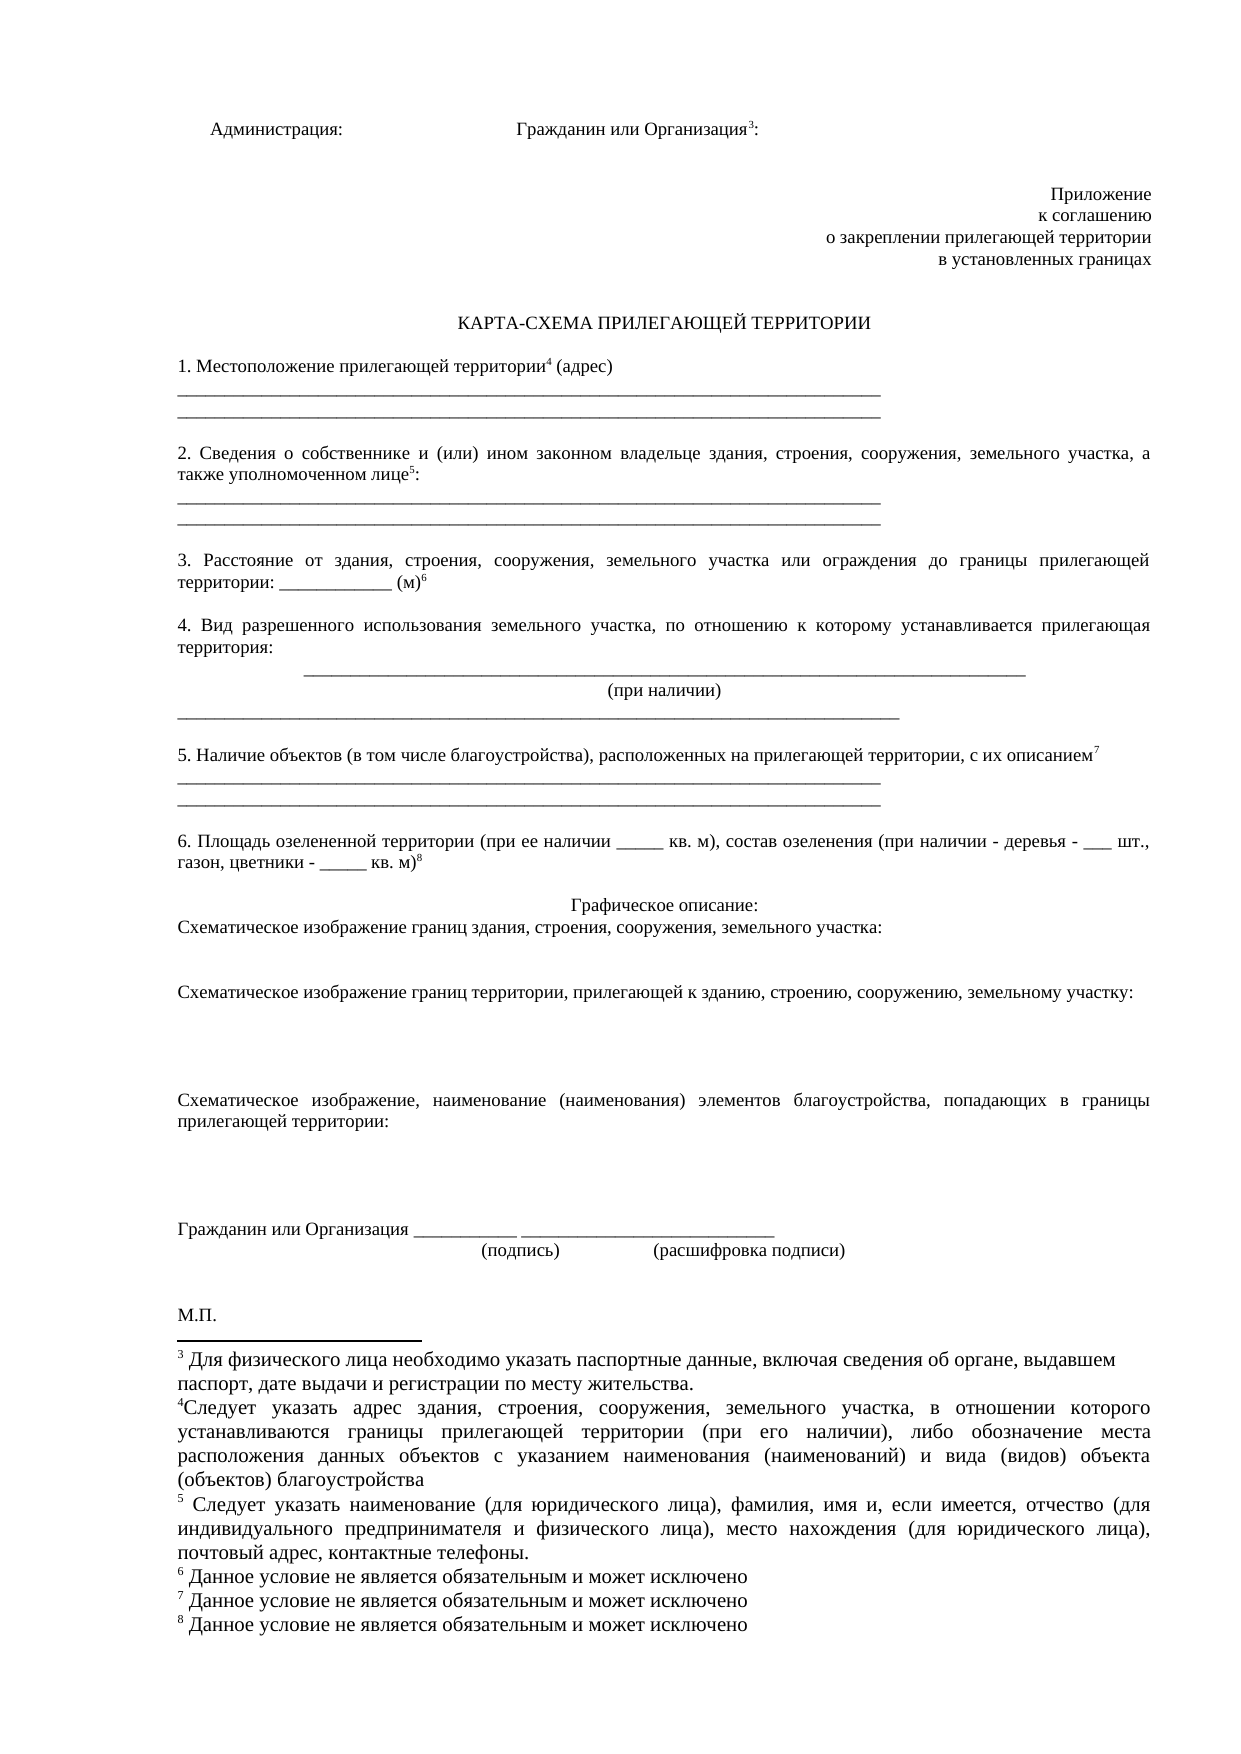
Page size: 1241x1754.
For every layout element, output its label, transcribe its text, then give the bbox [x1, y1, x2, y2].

text (при наличии) [177, 679, 1152, 700]
text 1. Местоположение прилегающей территории (адрес) [177, 355, 1152, 377]
text М.П. [177, 1304, 1152, 1326]
text 3. Расстояние от здания, строения, сооружения, земельного участка или ограждения до границы прилегающей территории: ____________ (м) [177, 549, 1152, 592]
text 5. Наличие объектов (в том числе благоустройства), расположенных на прилегающей территории, с их описанием [177, 743, 1152, 765]
text к соглашению [177, 204, 1152, 226]
text в установленных границах [177, 247, 1152, 269]
text 4. Вид разрешенного использования земельного участка, по отношению к которому устанавливается прилегающая территория: [177, 614, 1152, 657]
text Графическое описание: [177, 894, 1152, 916]
text (подпись) (расшифровка подписи) [177, 1239, 1152, 1261]
text 2. Сведения о собственнике и (или) ином законном владельце здания, строения, сооружения, земельного участка, а также уполномоченном лице: [177, 442, 1152, 485]
text ___________________________________________________________________________ [177, 485, 1152, 506]
text ___________________________________________________________________________ [177, 377, 1152, 398]
text КАРТА-СХЕМА ПРИЛЕГАЮЩЕЙ ТЕРРИТОРИИ [177, 312, 1152, 334]
text ___________________________________________________________________________ [177, 765, 1152, 787]
text ___________________________________________________________________________ [177, 506, 1152, 528]
text о закреплении прилегающей территории [177, 226, 1152, 247]
text _____________________________________________________________________________ [177, 657, 1152, 679]
text ___________________________________________________________________________ [177, 398, 1152, 420]
text Приложение [177, 183, 1152, 204]
text Гражданин или Организация ___________ ___________________________ [177, 1218, 1152, 1239]
text Администрация: Гражданин или Организация: [177, 118, 1152, 140]
text _____________________________________________________________________________ [177, 700, 1152, 722]
text Схематическое изображение границ здания, строения, сооружения, земельного участка: [177, 916, 1152, 937]
text Схематическое изображение границ территории, прилегающей к зданию, строению, сооружению, земельному участку: [177, 981, 1152, 1002]
text ___________________________________________________________________________ [177, 787, 1152, 808]
text 6. Площадь озелененной территории (при ее наличии _____ кв. м), состав озеленения (при наличии - деревья - ___ шт., газон, цветники - _____ кв. м) [177, 830, 1152, 873]
text Схематическое изображение, наименование (наименования) элементов благоустройства, попадающих в границы прилегающей территории: [177, 1088, 1152, 1132]
